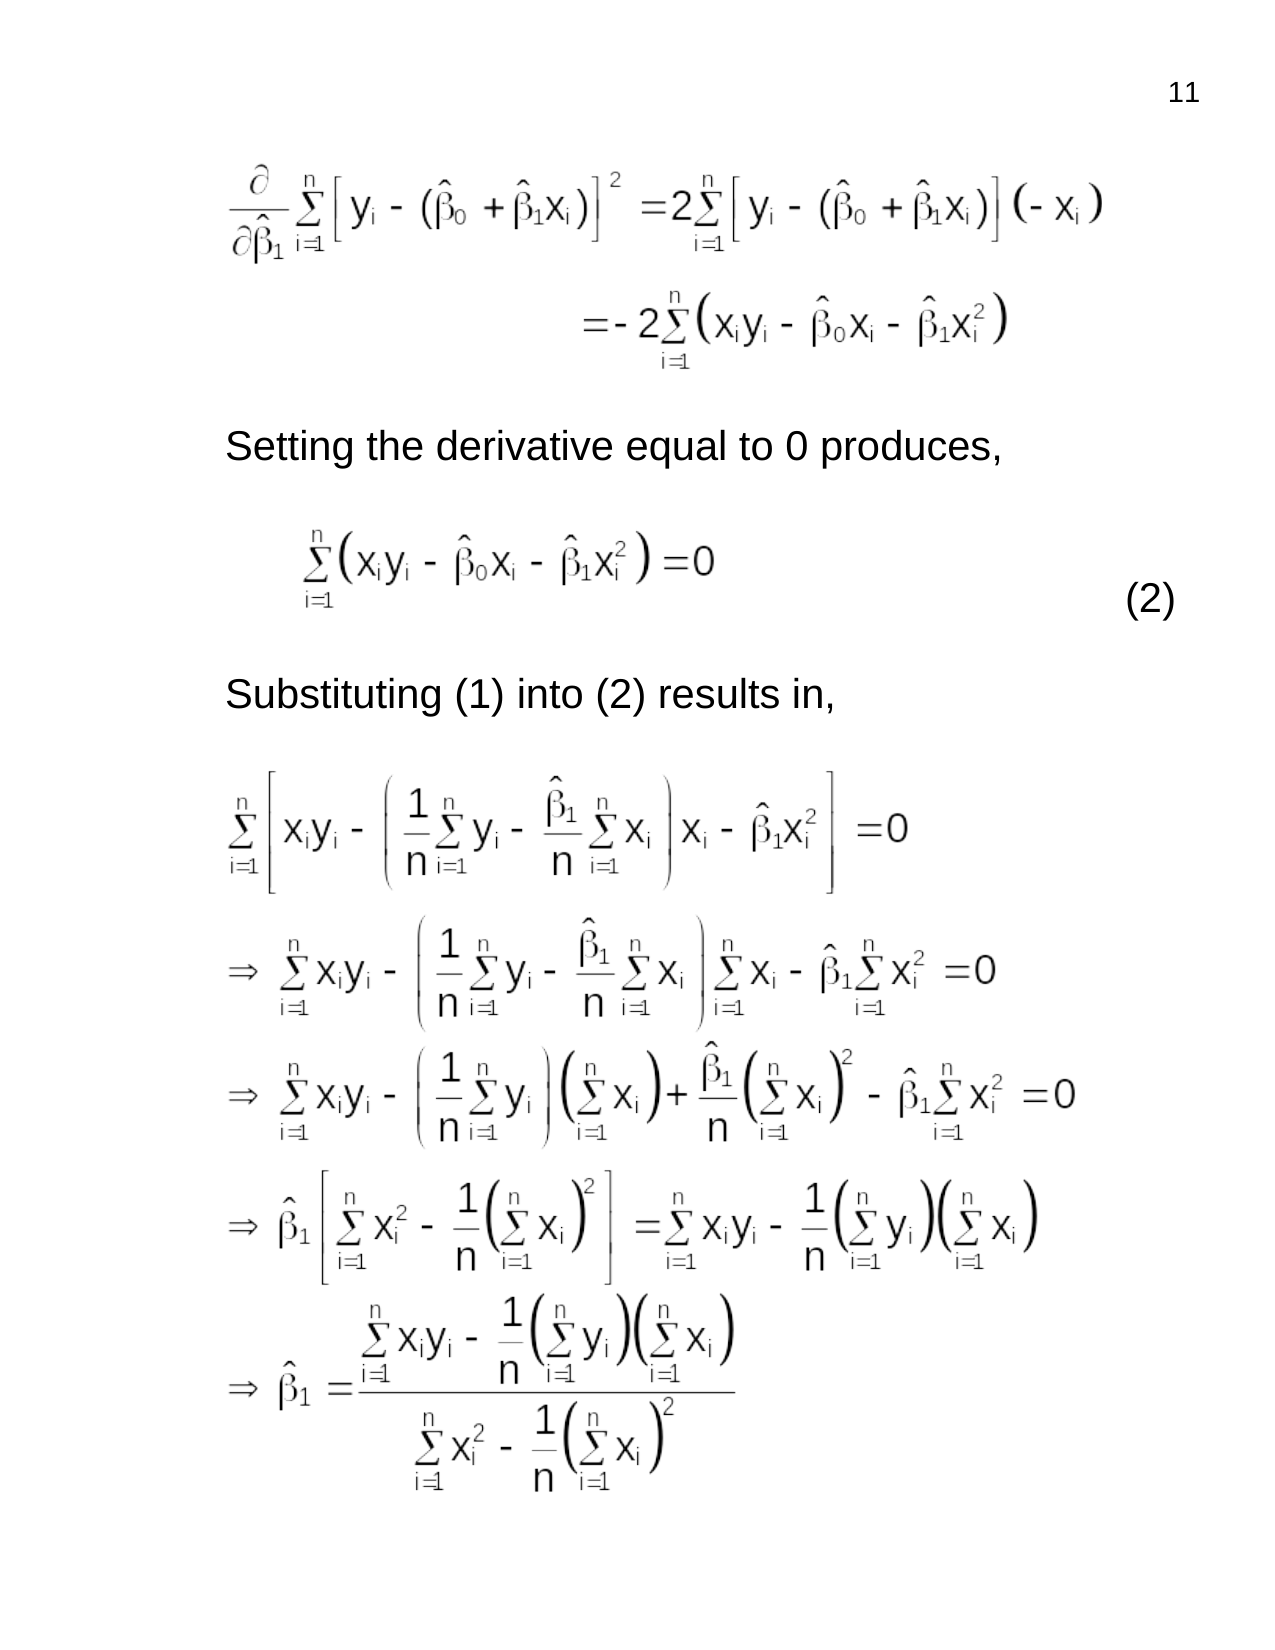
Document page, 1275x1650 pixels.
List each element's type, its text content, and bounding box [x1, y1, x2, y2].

text Substituting (1) into (2) results in, [225, 669, 1200, 717]
text (2) [300, 517, 1200, 621]
text Setting the derivative equal to 0 produces, [225, 421, 1200, 469]
